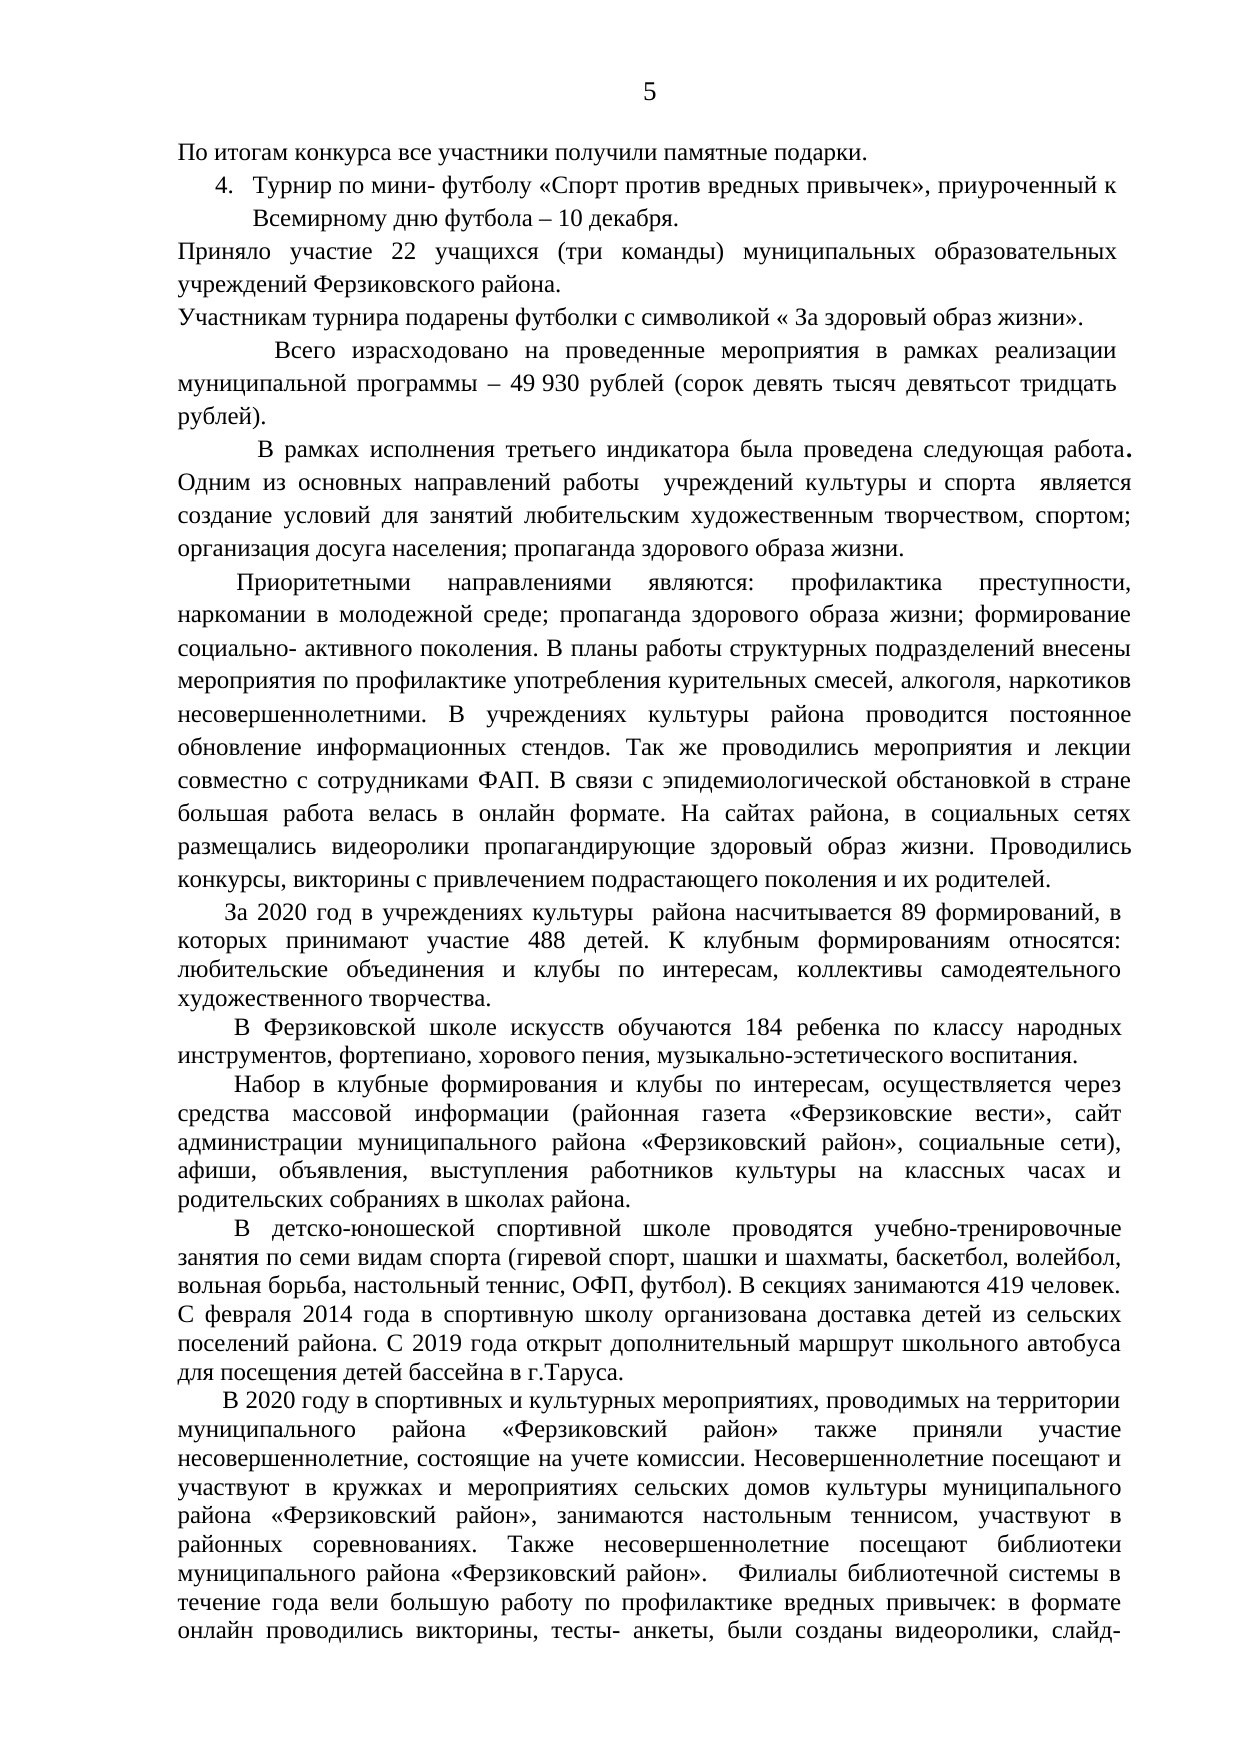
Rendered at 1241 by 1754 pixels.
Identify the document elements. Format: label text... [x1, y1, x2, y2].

text Набор в клубные формирования и клубы по интересам, осуществляется через средства массовой информации (районная газета «Ферзиковские вести», сайт администрации муниципального района «Ферзиковский район», социальные сети), афиши, объявления, выступления работников культуры на классных часах и родительских собраниях в школах района. [177, 1069, 1122, 1213]
text В детско-юношеской спортивной школе проводятся учебно-тренировочные занятия по семи видам спорта (гиревой спорт, шашки и шахматы, баскетбол, волейбол, вольная борьба, настольный теннис, ОФП, футбол). В секциях занимаются 419 человек. С февраля 2014 года в спортивную школу организована доставка детей из сельских поселений района. С 2019 года открыт дополнительный маршрут школьного автобуса для посещения детей бассейна в г.Таруса. [177, 1213, 1122, 1386]
text В рамках исполнения третьего индикатора была проведена следующая работа. Одним из основных направлений работы учреждений культуры и спорта является создание условий для занятий любительским художественным творчеством, спортом; организация досуга населения; пропаганда здорового образа жизни. [177, 434, 1132, 562]
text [177, 1386, 1122, 1644]
text За 2020 год в учреждениях культуры района насчитывается 89 формирований, в которых принимают участие 488 детей. К клубным формированиям относятся: любительские объединения и клубы по интересам, коллективы самодеятельного художественного творчества. [177, 897, 1122, 1012]
text Приоритетными направлениями являются: профилактика преступности, наркомании в молодежной среде; пропаганда здорового образа жизни; формирование социально- активного поколения. В планы работы структурных подразделений внесены мероприятия по профилактике употребления курительных смесей, алкоголя, наркотиков несовершеннолетними. В учреждениях культуры района проводится постоянное обновление информационных стендов. Так же проводились мероприятия и лекции совместно с сотрудниками ФАП. В связи с эпидемиологической обстановкой в стране большая работа велась в онлайн формате. На сайтах района, в социальных сетях размещались видеоролики пропагандирующие здоровый образ жизни. Проводились конкурсы, викторины с привлечением подрастающего поколения и их родителей. [177, 567, 1132, 892]
text Участникам турнира подарены футболки с символикой « За здоровый образ жизни». [177, 302, 1117, 331]
text Всего израсходовано на проведенные мероприятия в рамках реализации муниципальной программы – 49 930 рублей (сорок девять тысяч девятьсот тридцать рублей). [177, 335, 1117, 430]
text По итогам конкурса все участники получили памятные подарки. [177, 137, 1117, 166]
text Приняло участие 22 учащихся (три команды) муниципальных образовательных учреждений Ферзиковского района. [177, 236, 1117, 298]
text В Ферзиковской школе искусств обучаются 184 ребенка по классу народных инструментов, фортепиано, хорового пения, музыкально-эстетического воспитания. [177, 1012, 1122, 1069]
list Турнир по мини- футболу «Спорт против вредных привычек», приуроченный к Всемирному дню футбола – 10 декабря. [215, 170, 1117, 232]
